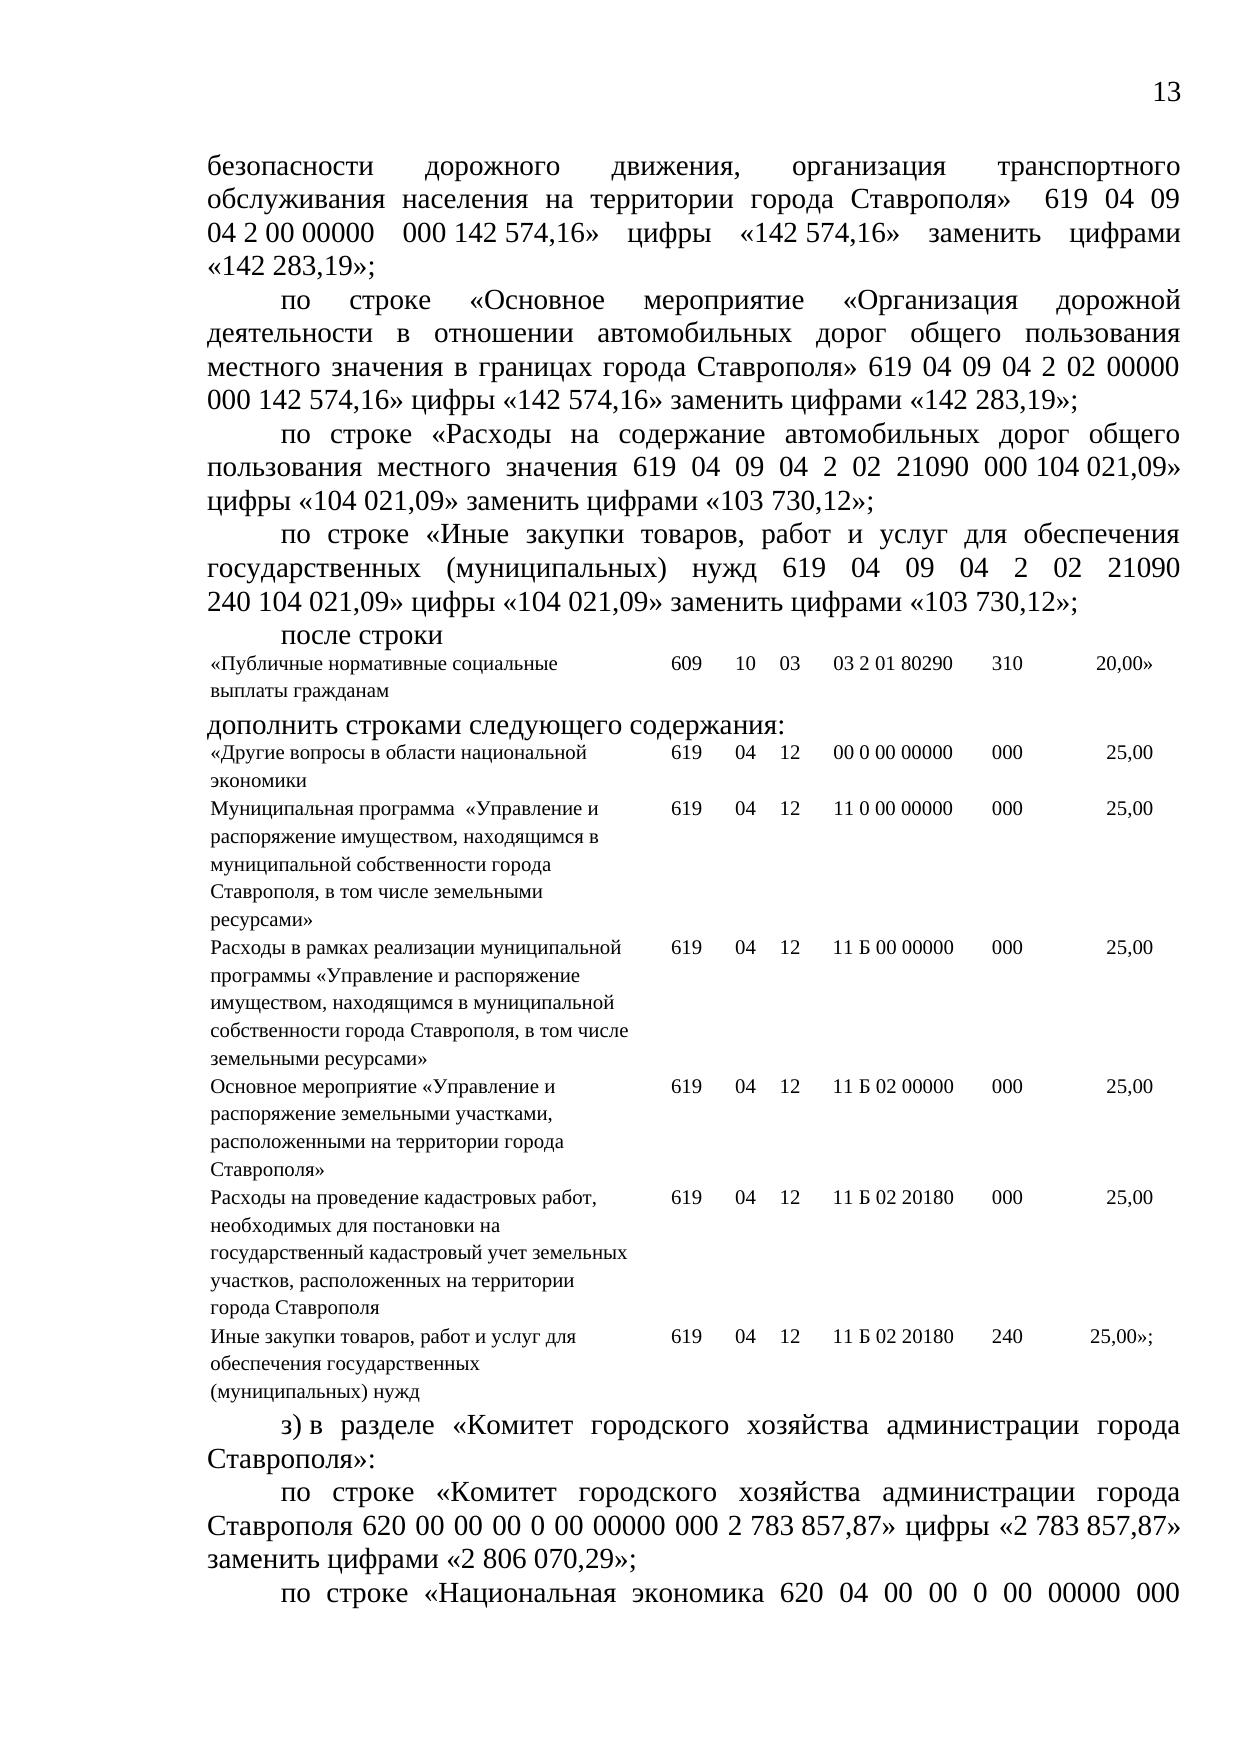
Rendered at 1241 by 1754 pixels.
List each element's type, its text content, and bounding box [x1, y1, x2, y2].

table_header 25,00 [1040, 740, 1158, 796]
table_cell 04 [723, 1074, 767, 1185]
text з) в разделе «Комитет городского хозяйства администрации города Ставрополя»: [207, 1407, 1181, 1474]
table_cell 619 [650, 1074, 723, 1185]
text по строке «Иные закупки товаров, работ и услуг для обеспечения государственных (муниципальных) нужд 619 04 09 04 2 02 21090 240 104 021,09» цифры «104 021,09» заменить цифрами «103 730,12»; [207, 517, 1181, 617]
table_cell Расходы на проведение кадастровых работ, необходимых для постановки на государственный кадастровый учет земельных участков, расположенных на территории города Ставрополя [199, 1185, 649, 1324]
table_cell 12 [768, 935, 812, 1074]
table_cell Расходы в рамках реализации муниципальной программы «Управление и распоряжение имуществом, находящимся в муниципальной собственности города Ставрополя, в том числе земельными ресурсами» [199, 935, 649, 1074]
text после строки [207, 617, 1181, 651]
table_cell 25,00»; [1040, 1324, 1158, 1407]
text по строке «Основное мероприятие «Организация дорожной деятельности в отношении автомобильных дорог общего пользования местного значения в границах города Ставрополя» 619 04 09 04 2 02 00000 000 142 574,16» цифры «142 574,16» заменить цифрами «142 283,19»; [207, 282, 1181, 416]
table_header 310 [974, 651, 1040, 707]
table_header 619 [650, 740, 723, 796]
text по строке «Комитет городского хозяйства администрации города Ставрополя 620 00 00 00 0 00 00000 000 2 783 857,87» цифры «2 783 857,87» заменить цифрами «2 806 070,29»; [207, 1474, 1181, 1575]
table_cell 25,00 [1040, 796, 1158, 935]
table_cell 619 [650, 1185, 723, 1324]
table_cell 04 [723, 935, 767, 1074]
table_cell 240 [974, 1324, 1040, 1407]
table_cell 000 [974, 1185, 1040, 1324]
table_cell 619 [650, 935, 723, 1074]
table_header «Публичные нормативные социальные выплаты гражданам [199, 651, 649, 707]
table_cell 25,00 [1040, 1185, 1158, 1324]
text дополнить строками следующего содержания: [207, 707, 1181, 740]
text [207, 148, 1181, 282]
table_header 609 [650, 651, 723, 707]
table_cell Иные закупки товаров, работ и услуг для обеспечения государственных (муниципальных) нужд [199, 1324, 649, 1407]
table_cell 04 [723, 796, 767, 935]
table_cell 619 [650, 796, 723, 935]
table_header 04 [723, 740, 767, 796]
table_cell 619 [650, 1324, 723, 1407]
table_header «Другие вопросы в области национальной экономики [199, 740, 649, 796]
table_header 03 [768, 651, 812, 707]
table_cell 12 [768, 1324, 812, 1407]
table_cell 000 [974, 935, 1040, 1074]
table_cell 11 Б 02 00000 [812, 1074, 974, 1185]
table_cell 000 [974, 796, 1040, 935]
table_cell 11 Б 00 00000 [812, 935, 974, 1074]
table_cell 12 [768, 1185, 812, 1324]
table_cell Муниципальная программа «Управление и распоряжение имуществом, находящимся в муниципальной собственности города Ставрополя, в том числе земельными ресурсами» [199, 796, 649, 935]
text по строке «Расходы на содержание автомобильных дорог общего пользования местного значения 619 04 09 04 2 02 21090 000 104 021,09» цифры «104 021,09» заменить цифрами «103 730,12»; [207, 416, 1181, 517]
table_header 000 [974, 740, 1040, 796]
table_cell Основное мероприятие «Управление и распоряжение земельными участками, расположенными на территории города Ставрополя» [199, 1074, 649, 1185]
table_header 20,00» [1040, 651, 1158, 707]
table_cell 04 [723, 1324, 767, 1407]
table_cell 12 [768, 796, 812, 935]
table_header 03 2 01 80290 [812, 651, 974, 707]
table_cell 11 Б 02 20180 [812, 1324, 974, 1407]
table_header 12 [768, 740, 812, 796]
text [207, 1575, 1181, 1608]
table_header 10 [723, 651, 767, 707]
table_cell 04 [723, 1185, 767, 1324]
table_header 00 0 00 00000 [812, 740, 974, 796]
table_cell 11 Б 02 20180 [812, 1185, 974, 1324]
table_cell 12 [768, 1074, 812, 1185]
table_cell 11 0 00 00000 [812, 796, 974, 935]
table_cell 000 [974, 1074, 1040, 1185]
table_cell 25,00 [1040, 935, 1158, 1074]
table_cell 25,00 [1040, 1074, 1158, 1185]
